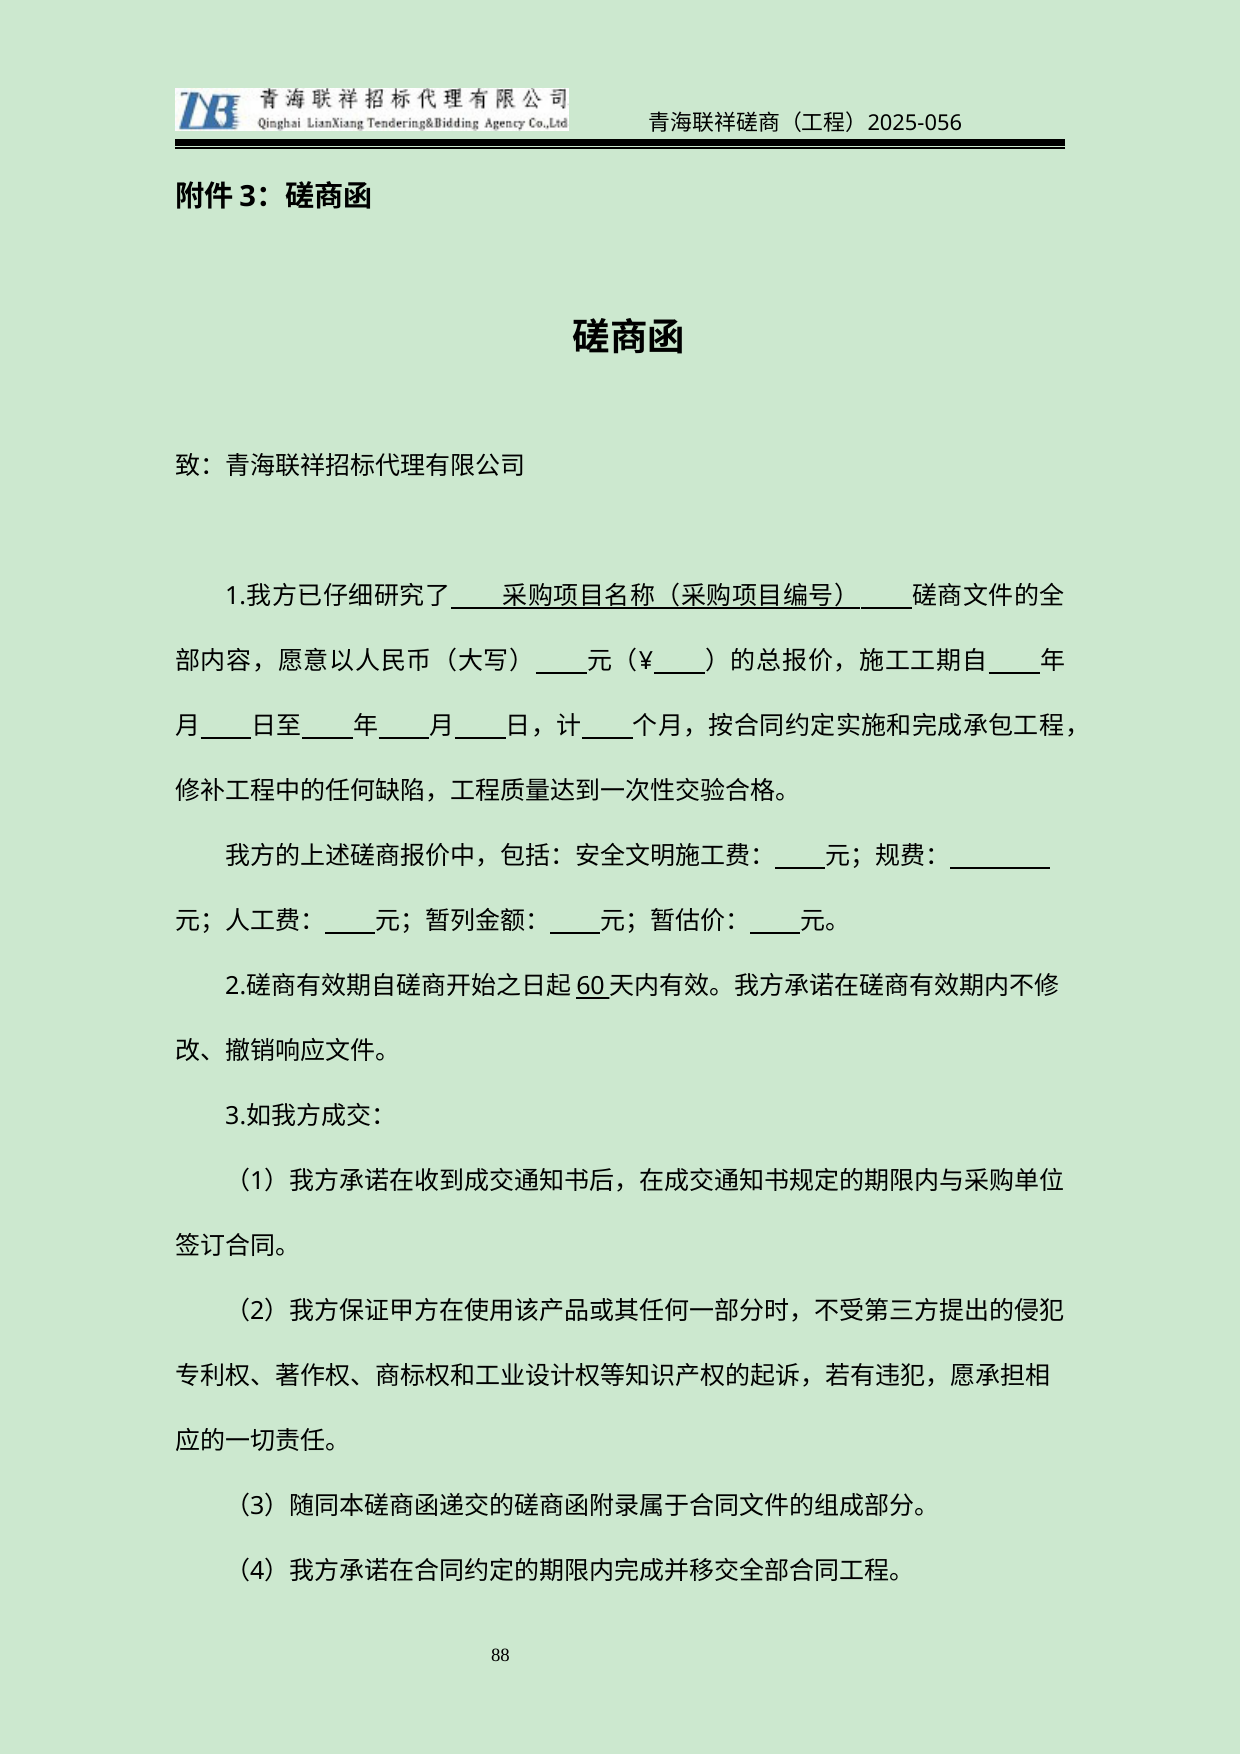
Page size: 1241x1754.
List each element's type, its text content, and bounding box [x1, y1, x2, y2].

text 1.我方已仔细研究了 采购项目名称（采购项目编号） 磋商文件的全部内容，愿意以人民币（大写） 元（¥ ）的总报价，施工工期自 年 月 日至 年 月 日，计 个月，按合同约定实施和完成承包工程，修补工程中的任何缺陷，工程质量达到一次性交验合格。 [175, 561, 1065, 821]
text 磋商函 [175, 301, 1065, 366]
text （4）我方承诺在合同约定的期限内完成并移交全部合同工程。 [175, 1536, 1065, 1601]
text 我方的上述磋商报价中，包括：安全文明施工费： 元；规费： 元；人工费： 元；暂列金额： 元；暂估价： 元。 [175, 821, 1065, 951]
picture [175, 88, 569, 131]
text 致：青海联祥招标代理有限公司 [175, 431, 1065, 496]
text （3）随同本磋商函递交的磋商函附录属于合同文件的组成部分。 [175, 1471, 1065, 1536]
text 3.如我方成交： [175, 1081, 1065, 1146]
text （1）我方承诺在收到成交通知书后，在成交通知书规定的期限内与采购单位签订合同。 [175, 1146, 1065, 1276]
text （2）我方保证甲方在使用该产品或其任何一部分时，不受第三方提出的侵犯专利权、著作权、商标权和工业设计权等知识产权的起诉，若有违犯，愿承担相应的一切责任。 [175, 1276, 1065, 1471]
text 附件3：磋商函 [175, 173, 1065, 215]
text 2.磋商有效期自磋商开始之日起60天内有效。我方承诺在磋商有效期内不修改、撤销响应文件。 [175, 951, 1065, 1081]
